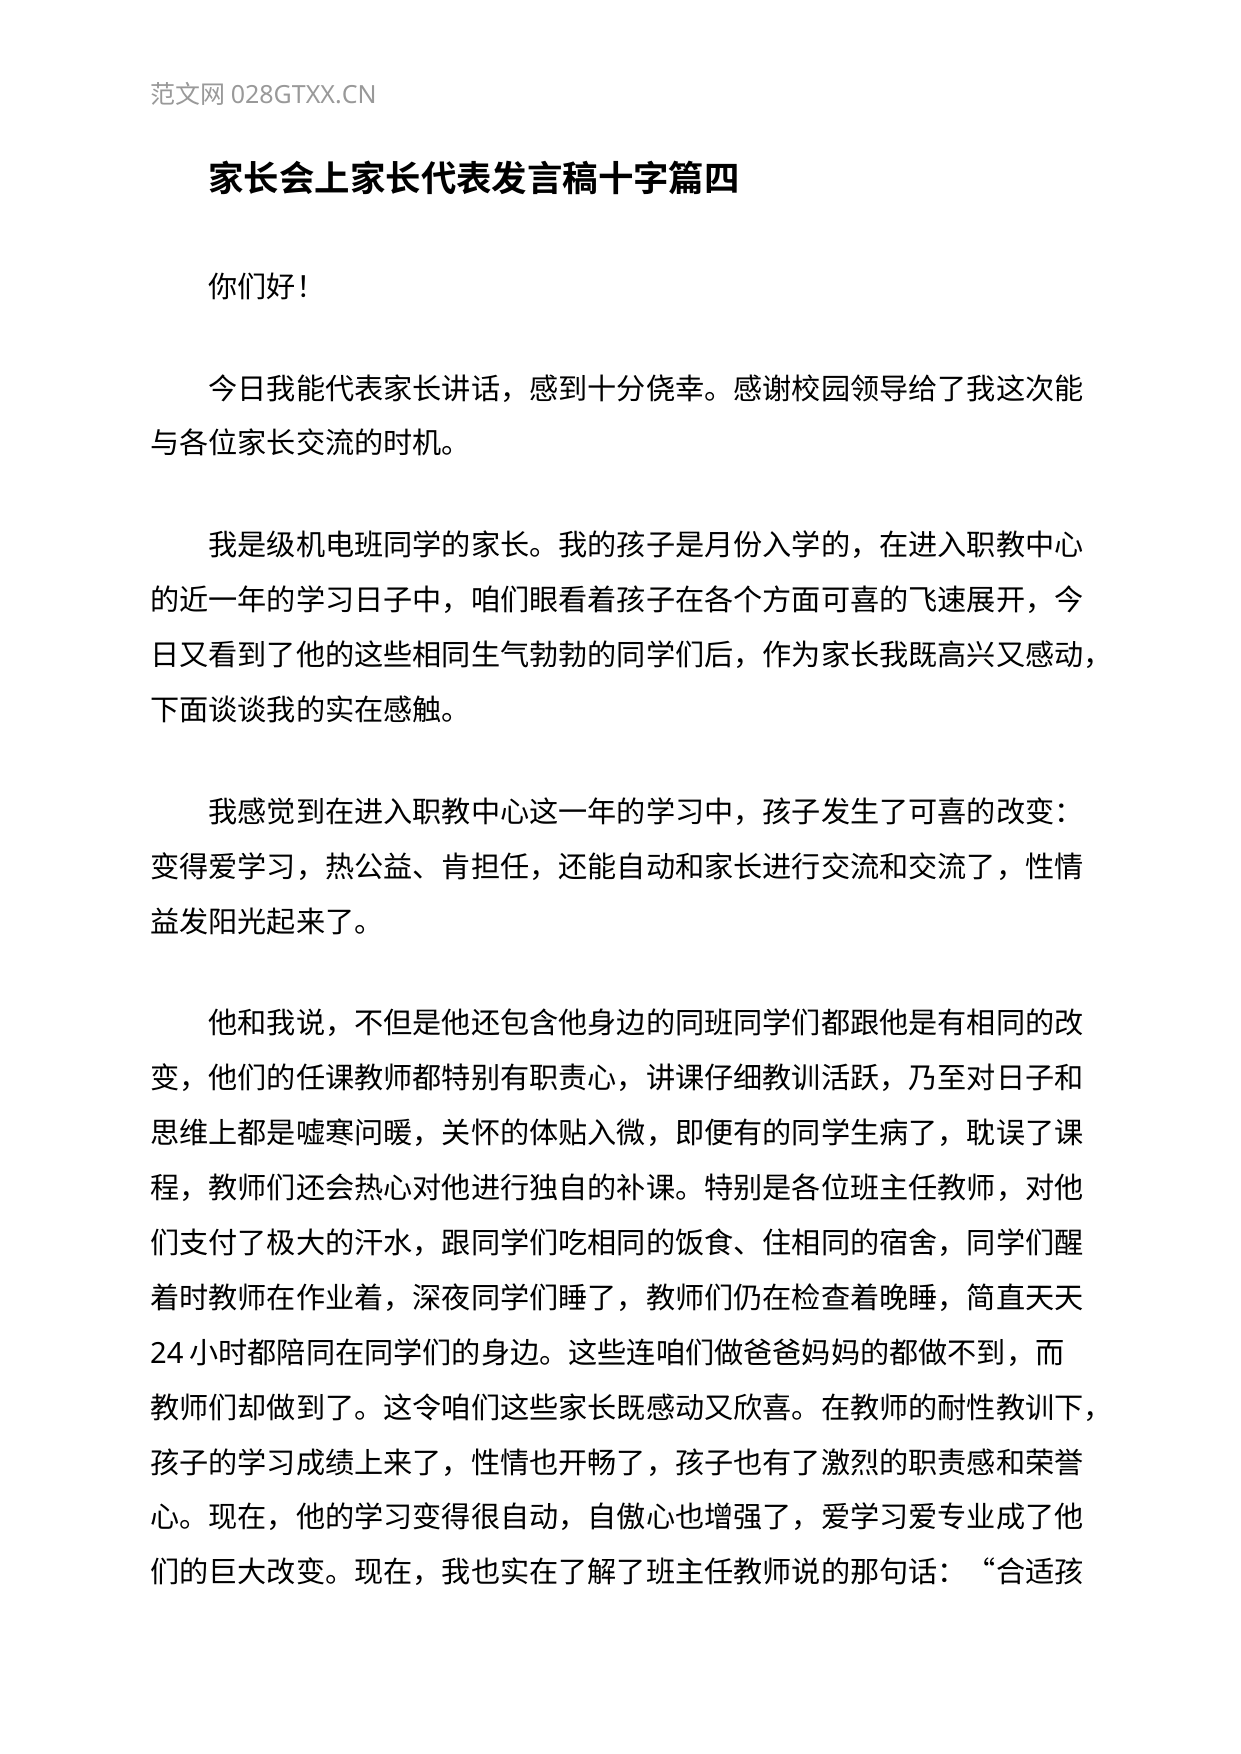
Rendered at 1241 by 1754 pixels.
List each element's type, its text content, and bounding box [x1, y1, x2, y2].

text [150, 1000, 1090, 1591]
text 我感觉到在进入职教中心这一年的学习中，孩子发生了可喜的改变：变得爱学习，热公益、肯担任，还能自动和家长进行交流和交流了，性情益发阳光起来了。 [150, 788, 1090, 940]
text 家长会上家长代表发言稿十字篇四 [150, 150, 1090, 201]
text 今日我能代表家长讲话，感到十分侥幸。感谢校园领导给了我这次能与各位家长交流的时机。 [150, 365, 1090, 462]
text 我是级机电班同学的家长。我的孩子是月份入学的，在进入职教中心的近一年的学习日子中，咱们眼看着孩子在各个方面可喜的飞速展开，今日又看到了他的这些相同生气勃勃的同学们后，作为家长我既高兴又感动，下面谈谈我的实在感触。 [150, 522, 1090, 729]
text 你们好！ [150, 263, 1090, 306]
